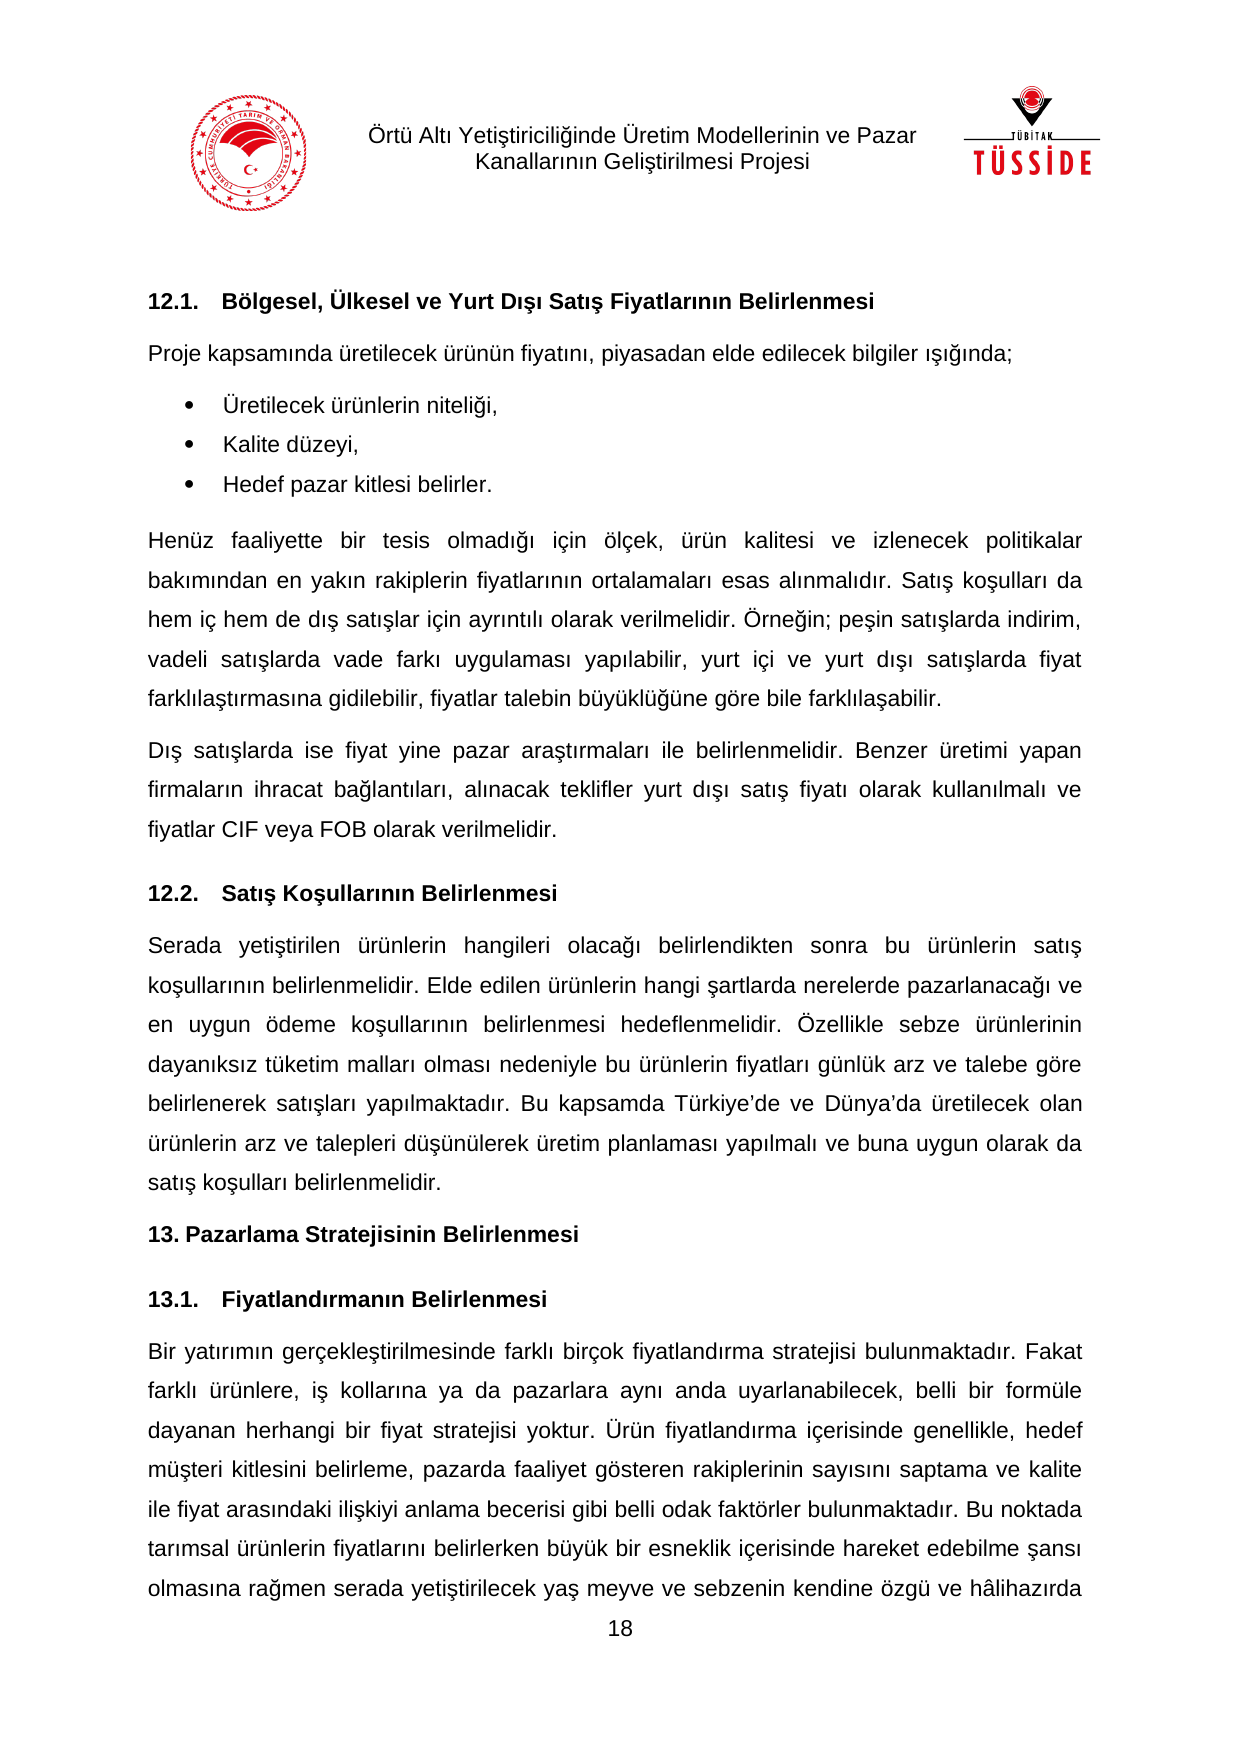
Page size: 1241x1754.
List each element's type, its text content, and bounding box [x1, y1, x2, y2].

list Üretilecek ürünlerin niteliği, [185, 392, 1083, 418]
subtitle Bölgesel, Ülkesel ve Yurt Dışı Satış Fiyatlarının Belirlenmesi [148, 288, 1093, 314]
text Dış satışlarda ise fiyat yine pazar araştırmaları ile belirlenmelidir. Benzer üretimi yapan firmaların ihracat bağlantıları, alınacak teklifler yurt dışı satış fiyatı olarak kullanılmalı ve fiyatlar CIF veya FOB olarak verilmelidir. [148, 737, 1083, 842]
picture [190, 95, 307, 211]
subtitle Pazarlama Stratejisinin Belirlenmesi [148, 1221, 1093, 1248]
text Proje kapsamında üretilecek ürünün fiyatını, piyasadan elde edilecek bilgiler ışığında; [148, 340, 1083, 366]
list Hedef pazar kitlesi belirler. [185, 471, 1083, 497]
list Kalite düzeyi, [185, 431, 1083, 458]
text Henüz faaliyette bir tesis olmadığı için ölçek, ürün kalitesi ve izlenecek politikalar bakımından en yakın rakiplerin fiyatlarının ortalamaları esas alınmalıdır. Satış koşulları da hem iç hem de dış satışlar için ayrıntılı olarak verilmelidir. Örneğin; peşin satışlarda indirim, vadeli satışlarda vade farkı uygulaması yapılabilir, yurt içi ve yurt dışı satışlarda fiyat farklılaştırmasına gidilebilir, fiyatlar talebin büyüklüğüne göre bile farklılaşabilir. [148, 527, 1083, 711]
text Serada yetiştirilen ürünlerin hangileri olacağı belirlendikten sonra bu ürünlerin satış koşullarının belirlenmelidir. Elde edilen ürünlerin hangi şartlarda nerelerde pazarlanacağı ve en uygun ödeme koşullarının belirlenmesi hedeflenmelidir. Özellikle sebze ürünlerinin dayanıksız tüketim malları olması nedeniyle bu ürünlerin fiyatları günlük arz ve talebe göre belirlenerek satışları yapılmaktadır. Bu kapsamda Türkiye’de ve Dünya’da üretilecek olan ürünlerin arz ve talepleri düşünülerek üretim planlaması yapılmalı ve buna uygun olarak da satış koşulları belirlenmelidir. [148, 932, 1083, 1196]
subtitle Satış Koşullarının Belirlenmesi [148, 880, 1093, 907]
picture [963, 86, 1101, 175]
subtitle Fiyatlandırmanın Belirlenmesi [148, 1286, 1093, 1312]
